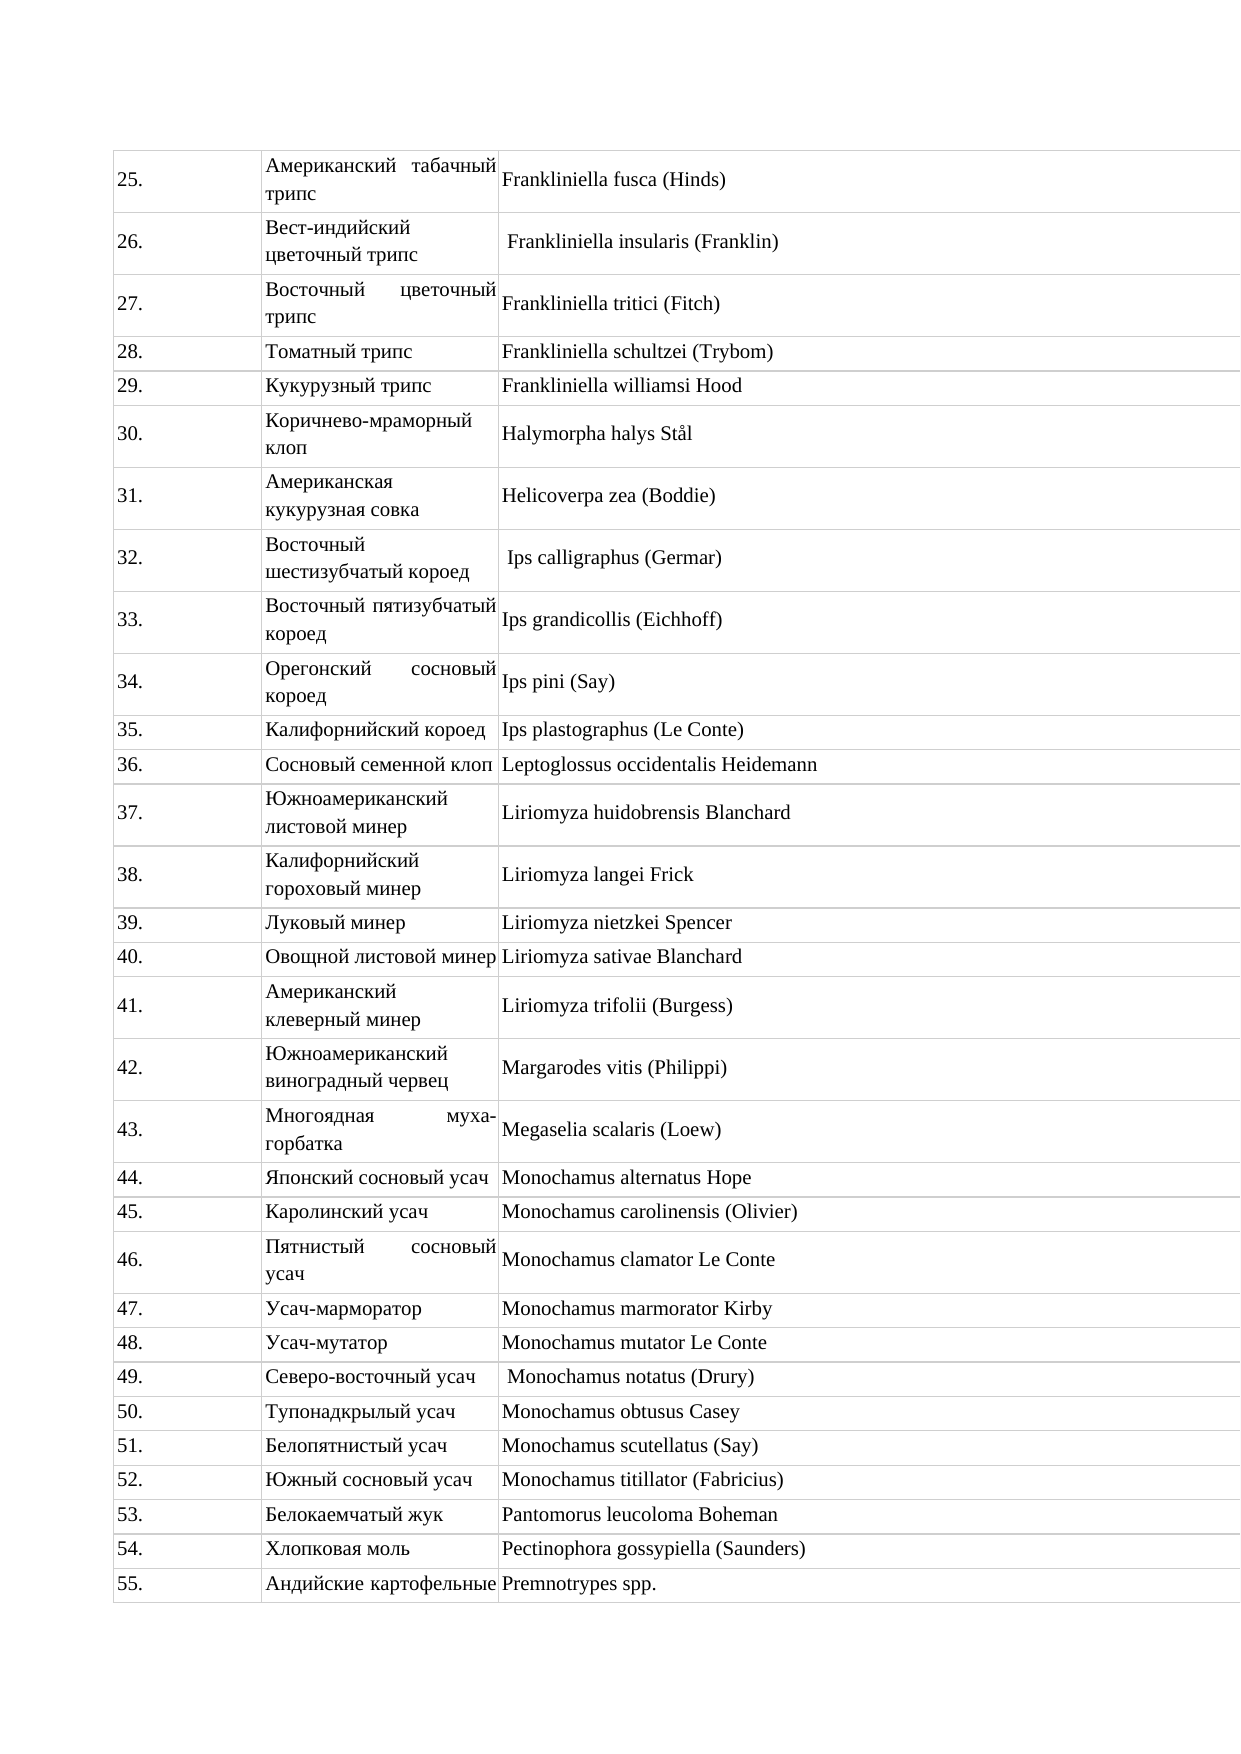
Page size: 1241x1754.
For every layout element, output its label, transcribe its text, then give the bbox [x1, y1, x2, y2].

table_cell Американская кукурузная совка [262, 468, 498, 529]
table_cell Овощной листовой минер [262, 943, 498, 976]
table_cell 28. [114, 337, 261, 370]
table_cell 27. [114, 275, 261, 336]
table_cell 54. [114, 1535, 261, 1568]
table_cell Орегонский сосновый короед [262, 654, 498, 714]
table_cell Луковый минер [262, 909, 498, 942]
table_cell Кукурузный трипс [262, 372, 498, 405]
table_cell Калифорнийский гороховый минер [262, 847, 498, 907]
table_cell Ips grandicollis (Eichhoff) [499, 592, 1240, 653]
table_cell Американский клеверный минер [262, 977, 498, 1038]
table_cell Pantomorus leucoloma Boheman [499, 1500, 1240, 1533]
table_cell Томатный трипс [262, 337, 498, 370]
table_cell Liriomyza sativae Blanchard [499, 943, 1240, 976]
table_cell Южный сосновый усач [262, 1466, 498, 1499]
table_cell 43. [114, 1101, 261, 1162]
table_cell 39. [114, 909, 261, 942]
table_cell Frankliniella tritici (Fitch) [499, 275, 1240, 336]
table_cell Margarodes vitis (Philippi) [499, 1039, 1240, 1100]
table_cell 26. [114, 213, 261, 274]
table_cell Monochamus titillator (Fabricius) [499, 1466, 1240, 1499]
table_cell Тупонадкрылый усач [262, 1397, 498, 1430]
table_cell Восточный цветочный трипс [262, 275, 498, 336]
table_cell Halymorpha halys Stål [499, 406, 1240, 467]
table_cell Японский сосновый усач [262, 1163, 498, 1196]
table_cell Ips pini (Say) [499, 654, 1240, 714]
table_cell 33. [114, 592, 261, 653]
table_cell Megaselia scalaris (Loew) [499, 1101, 1240, 1162]
table_cell 45. [114, 1198, 261, 1231]
table_cell Вест-индийский цветочный трипс [262, 213, 498, 274]
table_cell Калифорнийский короед [262, 716, 498, 749]
table_cell Усач-марморатор [262, 1294, 498, 1327]
table_cell Белопятнистый усач [262, 1431, 498, 1464]
table_cell 44. [114, 1163, 261, 1196]
table_cell 30. [114, 406, 261, 467]
table_cell 38. [114, 847, 261, 907]
table_cell Восточный шестизубчатый короед [262, 530, 498, 591]
table_cell Liriomyza trifolii (Burgess) [499, 977, 1240, 1038]
table_cell 49. [114, 1363, 261, 1396]
table_cell Monochamus clamator Le Conte [499, 1232, 1240, 1293]
table_cell Liriomyza nietzkei Spencer [499, 909, 1240, 942]
table_cell Южноамериканский листовой минер [262, 785, 498, 845]
table_cell 35. [114, 716, 261, 749]
table_cell Monochamus mutator Le Conte [499, 1328, 1240, 1361]
table_cell Ips plastographus (Le Conte) [499, 716, 1240, 749]
table_cell Белокаемчатый жук [262, 1500, 498, 1533]
table_cell Monochamus carolinensis (Olivier) [499, 1198, 1240, 1231]
table_cell Frankliniella schultzei (Trybom) [499, 337, 1240, 370]
table_cell Monochamus obtusus Casey [499, 1397, 1240, 1430]
table_cell Pectinophora gossypiella (Saunders) [499, 1535, 1240, 1568]
table_cell Monochamus scutellatus (Say) [499, 1431, 1240, 1464]
table_cell Пятнистый сосновый усач [262, 1232, 498, 1293]
table_cell 55. [114, 1569, 261, 1602]
table_cell Восточный пятизубчатый короед [262, 592, 498, 653]
table_cell Ips calligraphus (Germar) [499, 530, 1240, 591]
table_cell 34. [114, 654, 261, 714]
table_cell Северо-восточный усач [262, 1363, 498, 1396]
table_cell Leptoglossus occidentalis Heidemann [499, 750, 1240, 783]
table_cell Многоядная муха-горбатка [262, 1101, 498, 1162]
table_cell 41. [114, 977, 261, 1038]
table_cell Helicoverpa zea (Boddie) [499, 468, 1240, 529]
table_cell Liriomyza huidobrensis Blanchard [499, 785, 1240, 845]
table_cell Frankliniella insularis (Franklin) [499, 213, 1240, 274]
table_cell 48. [114, 1328, 261, 1361]
table_cell Premnotrypes spp. [499, 1569, 1240, 1602]
table_cell Monochamus notatus (Drury) [499, 1363, 1240, 1396]
table_cell Коричнево-мраморный клоп [262, 406, 498, 467]
table_cell 31. [114, 468, 261, 529]
table_cell 53. [114, 1500, 261, 1533]
table_cell Monochamus marmorator Kirby [499, 1294, 1240, 1327]
table_cell Frankliniella williamsi Hood [499, 372, 1240, 405]
table_cell 47. [114, 1294, 261, 1327]
table_cell Южноамериканский виноградный червец [262, 1039, 498, 1100]
table_cell 52. [114, 1466, 261, 1499]
table_cell 25. [114, 151, 261, 212]
table_cell 46. [114, 1232, 261, 1293]
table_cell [262, 1569, 498, 1602]
table_cell 51. [114, 1431, 261, 1464]
table_cell Liriomyza langei Frick [499, 847, 1240, 907]
table_cell Каролинский усач [262, 1198, 498, 1231]
table_cell 50. [114, 1397, 261, 1430]
table_cell 42. [114, 1039, 261, 1100]
table_cell 37. [114, 785, 261, 845]
table_cell Frankliniella fusca (Hinds) [499, 151, 1240, 212]
table_cell 36. [114, 750, 261, 783]
table_cell Хлопковая моль [262, 1535, 498, 1568]
table_cell Сосновый семенной клоп [262, 750, 498, 783]
table_cell 32. [114, 530, 261, 591]
table_cell Monochamus alternatus Hope [499, 1163, 1240, 1196]
table_cell Усач-мутатор [262, 1328, 498, 1361]
table_cell 40. [114, 943, 261, 976]
table_cell Американский табачный трипс [262, 151, 498, 212]
table_cell 29. [114, 372, 261, 405]
